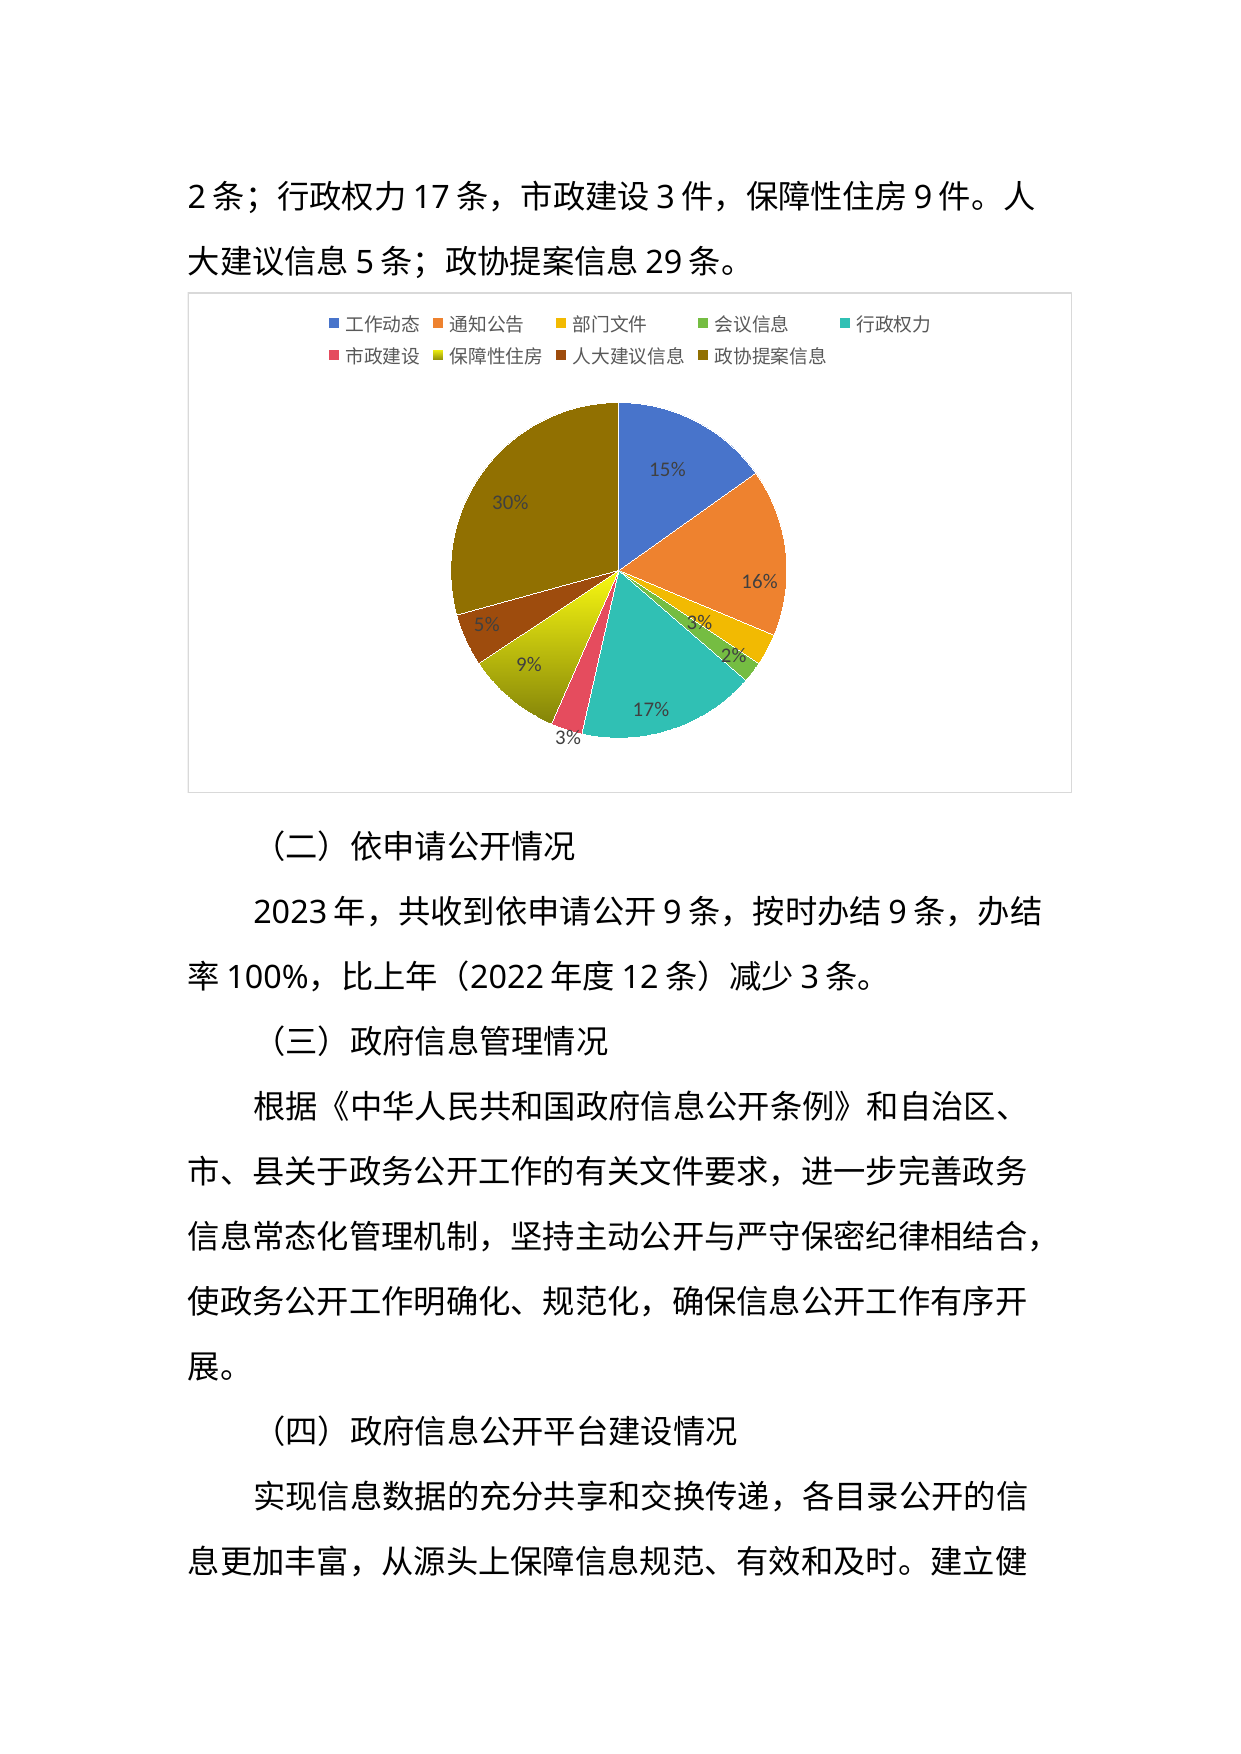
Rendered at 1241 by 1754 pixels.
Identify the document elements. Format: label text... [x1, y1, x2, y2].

text 根据《中华人民共和国政府信息公开条例》和自治区、市、县关于政务公开工作的有关文件要求，进一步完善政务信息常态化管理机制，坚持主动公开与严守保密纪律相结合，使政务公开工作明确化、规范化，确保信息公开工作有序开展。 [187, 1072, 1053, 1397]
text （三）政府信息管理情况 [187, 1007, 1053, 1072]
text （四）政府信息公开平台建设情况 [187, 1397, 1053, 1462]
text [187, 162, 1053, 292]
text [187, 1462, 1053, 1592]
text （二）依申请公开情况 [187, 812, 1053, 877]
text 2023年，共收到依申请公开9条，按时办结9条，办结率100%，比上年（2022年度12条）减少3条。 [187, 877, 1053, 1007]
